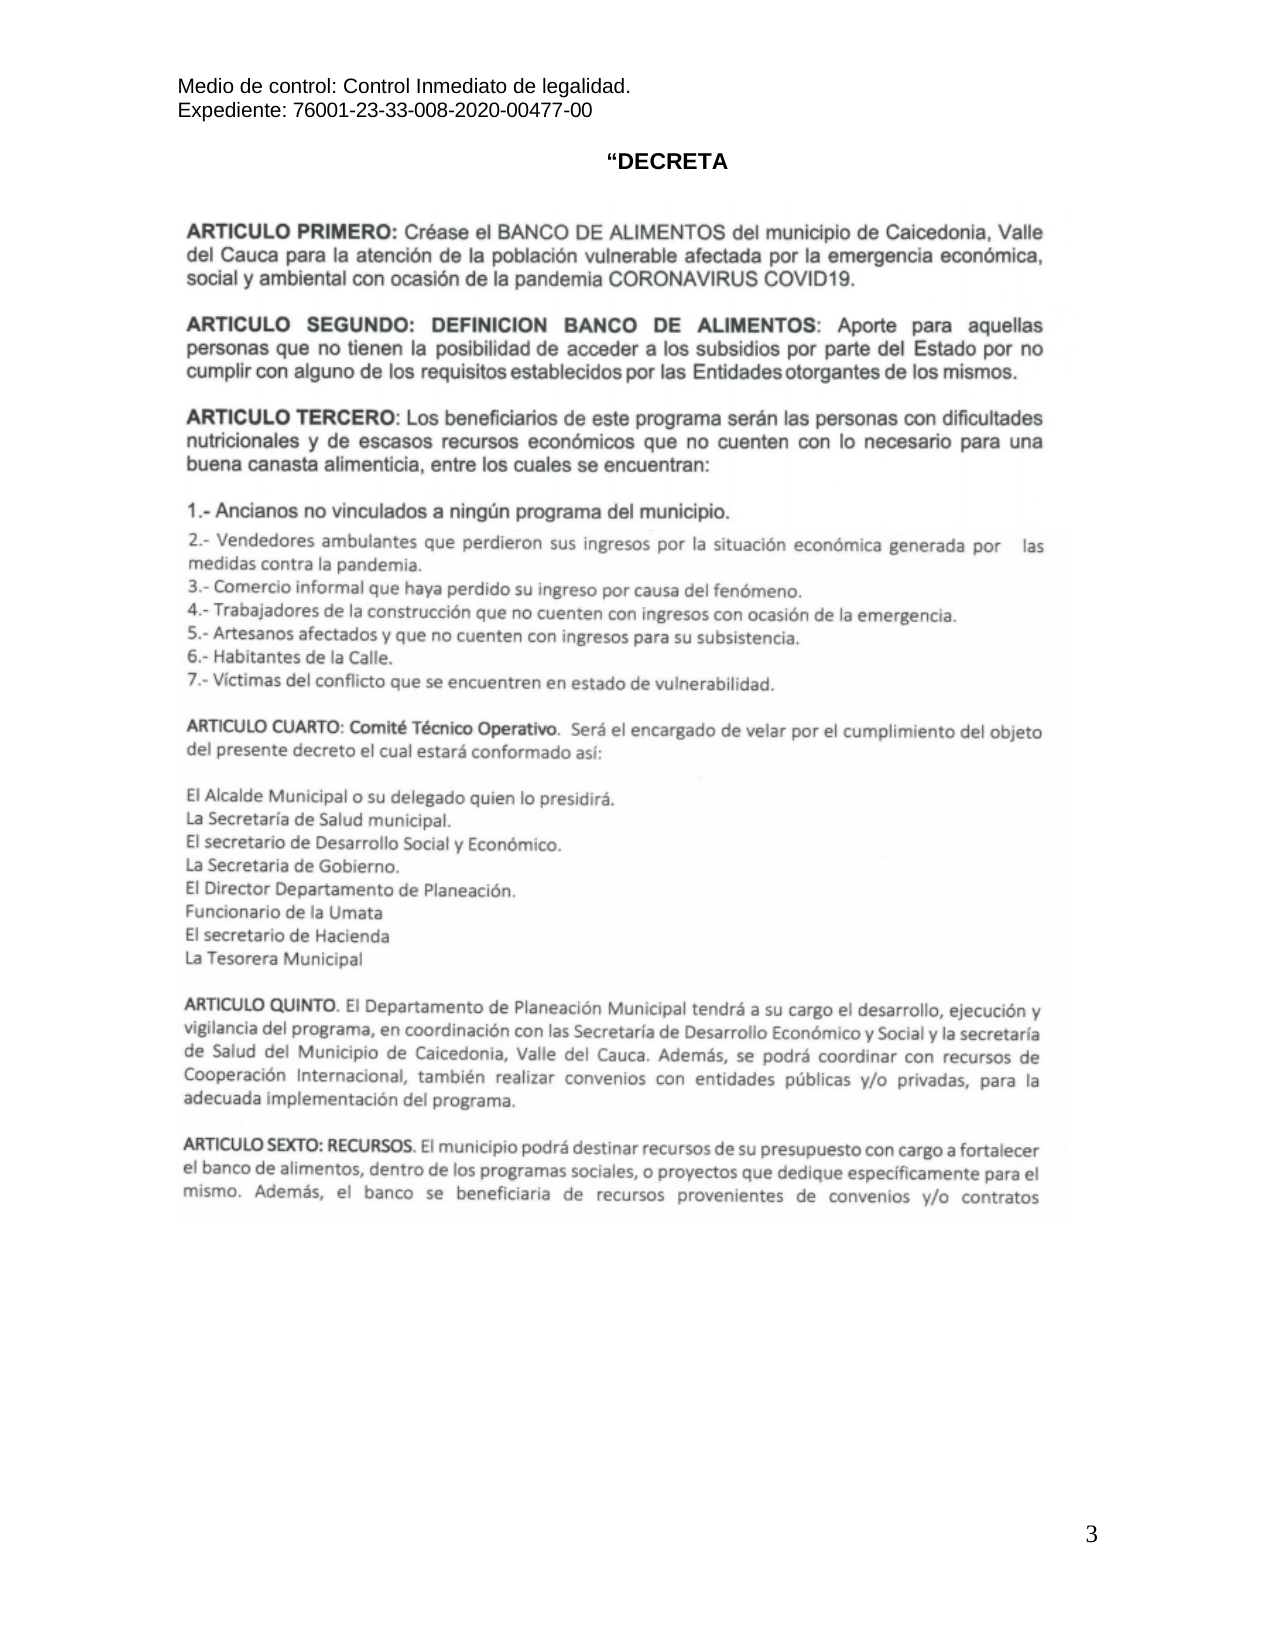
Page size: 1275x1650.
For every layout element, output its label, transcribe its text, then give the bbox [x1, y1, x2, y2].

text “DECRETA [236, 148, 1098, 174]
picture [177, 202, 1078, 1225]
